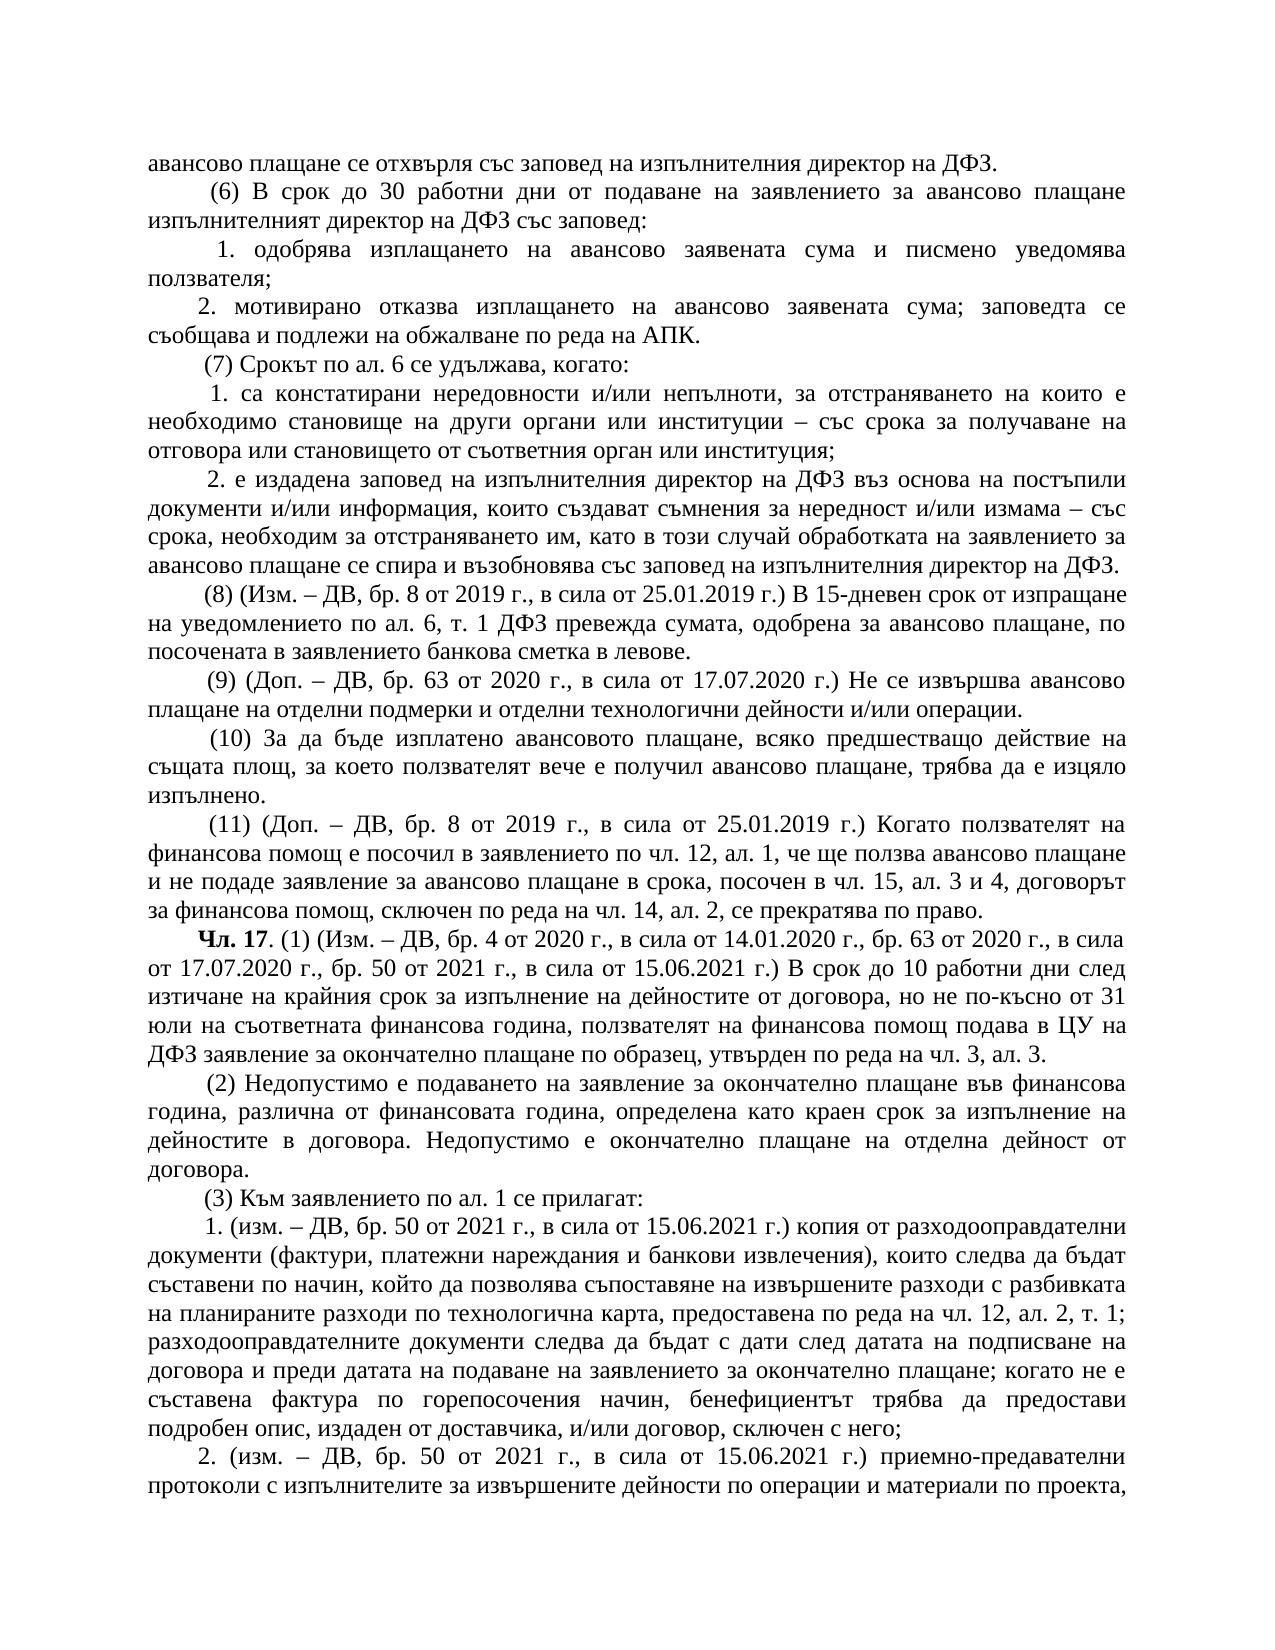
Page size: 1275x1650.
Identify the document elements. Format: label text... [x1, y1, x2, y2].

text (7) Срокът по ал. 6 се удължава, когато: [148, 349, 1127, 378]
text 1. са констатирани нередовности и/или непълноти, за отстраняването на които е необходимо становище на други органи или институции – със срока за получаване на отговора или становището от съответния орган или институция; [148, 378, 1127, 464]
text (8) (Изм. – ДВ, бр. 8 от 2019 г., в сила от 25.01.2019 г.) В 15-дневен срок от изпращане на уведомлението по ал. 6, т. 1 ДФЗ превежда сумата, одобрена за авансово плащане, по посочената в заявлението банкова сметка в левове. [148, 579, 1127, 665]
text (2) Недопустимо е подаването на заявление за окончателно плащане във финансова година, различна от финансовата година, определена като краен срок за изпълнение на дейностите в договора. Недопустимо е окончателно плащане на отделна дейност от договора. [148, 1068, 1127, 1183]
text (9) (Доп. – ДВ, бр. 63 от 2020 г., в сила от 17.07.2020 г.) Не се извършва авансово плащане на отделни подмерки и отделни технологични дейности и/или операции. [148, 665, 1127, 723]
text (3) Към заявлението по ал. 1 се прилагат: [148, 1183, 1127, 1211]
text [148, 1441, 1127, 1499]
text 2. е издадена заповед на изпълнителния директор на ДФЗ въз основа на постъпили документи и/или информация, които създават съмнения за нередност и/или измама – със срока, необходим за отстраняването им, като в този случай обработката на заявлението за авансово плащане се спира и възобновява със заповед на изпълнителния директор на ДФЗ. [148, 464, 1127, 579]
text Чл. 17. (1) (Изм. – ДВ, бр. 4 от 2020 г., в сила от 14.01.2020 г., бр. 63 от 2020 г., в сила от 17.07.2020 г., бр. 50 от 2021 г., в сила от 15.06.2021 г.) В срок до 10 работни дни след изтичане на крайния срок за изпълнение на дейностите от договора, но не по-късно от 31 юли на съответната финансова година, ползвателят на финансова помощ подава в ЦУ на ДФЗ заявление за окончателно плащане по образец, утвърден по реда на чл. 3, ал. 3. [148, 924, 1127, 1068]
text 2. мотивирано отказва изплащането на авансово заявената сума; заповедта се съобщава и подлежи на обжалване по реда на АПК. [148, 291, 1127, 349]
text (6) В срок до 30 работни дни от подаване на заявлението за авансово плащане изпълнителният директор на ДФЗ със заповед: [148, 176, 1127, 234]
text (11) (Доп. – ДВ, бр. 8 от 2019 г., в сила от 25.01.2019 г.) Когато ползвателят на финансова помощ е посочил в заявлението по чл. 12, ал. 1, че ще ползва авансово плащане и не подаде заявление за авансово плащане в срока, посочен в чл. 15, ал. 3 и 4, договорът за финансова помощ, сключен по реда на чл. 14, ал. 2, се прекратява по право. [148, 809, 1127, 924]
text 1. (изм. – ДВ, бр. 50 от 2021 г., в сила от 15.06.2021 г.) копия от разходооправдателни документи (фактури, платежни нареждания и банкови извлечения), които следва да бъдат съставени по начин, който да позволява съпоставяне на извършените разходи с разбивката на планираните разходи по технологична карта, предоставена по реда на чл. 12, ал. 2, т. 1; разходооправдателните документи следва да бъдат с дати след датата на подписване на договора и преди датата на подаване на заявлението за окончателно плащане; когато не е съставена фактура по горепосочения начин, бенефициентът трябва да предостави подробен опис, издаден от доставчика, и/или договор, сключен с него; [148, 1211, 1127, 1441]
text 1. одобрява изплащането на авансово заявената сума и писмено уведомява ползвателя; [148, 234, 1127, 291]
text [148, 148, 1127, 176]
text (10) За да бъде изплатено авансовото плащане, всяко предшестващо действие на същата площ, за което ползвателят вече е получил авансово плащане, трябва да е изцяло изпълнено. [148, 723, 1127, 809]
